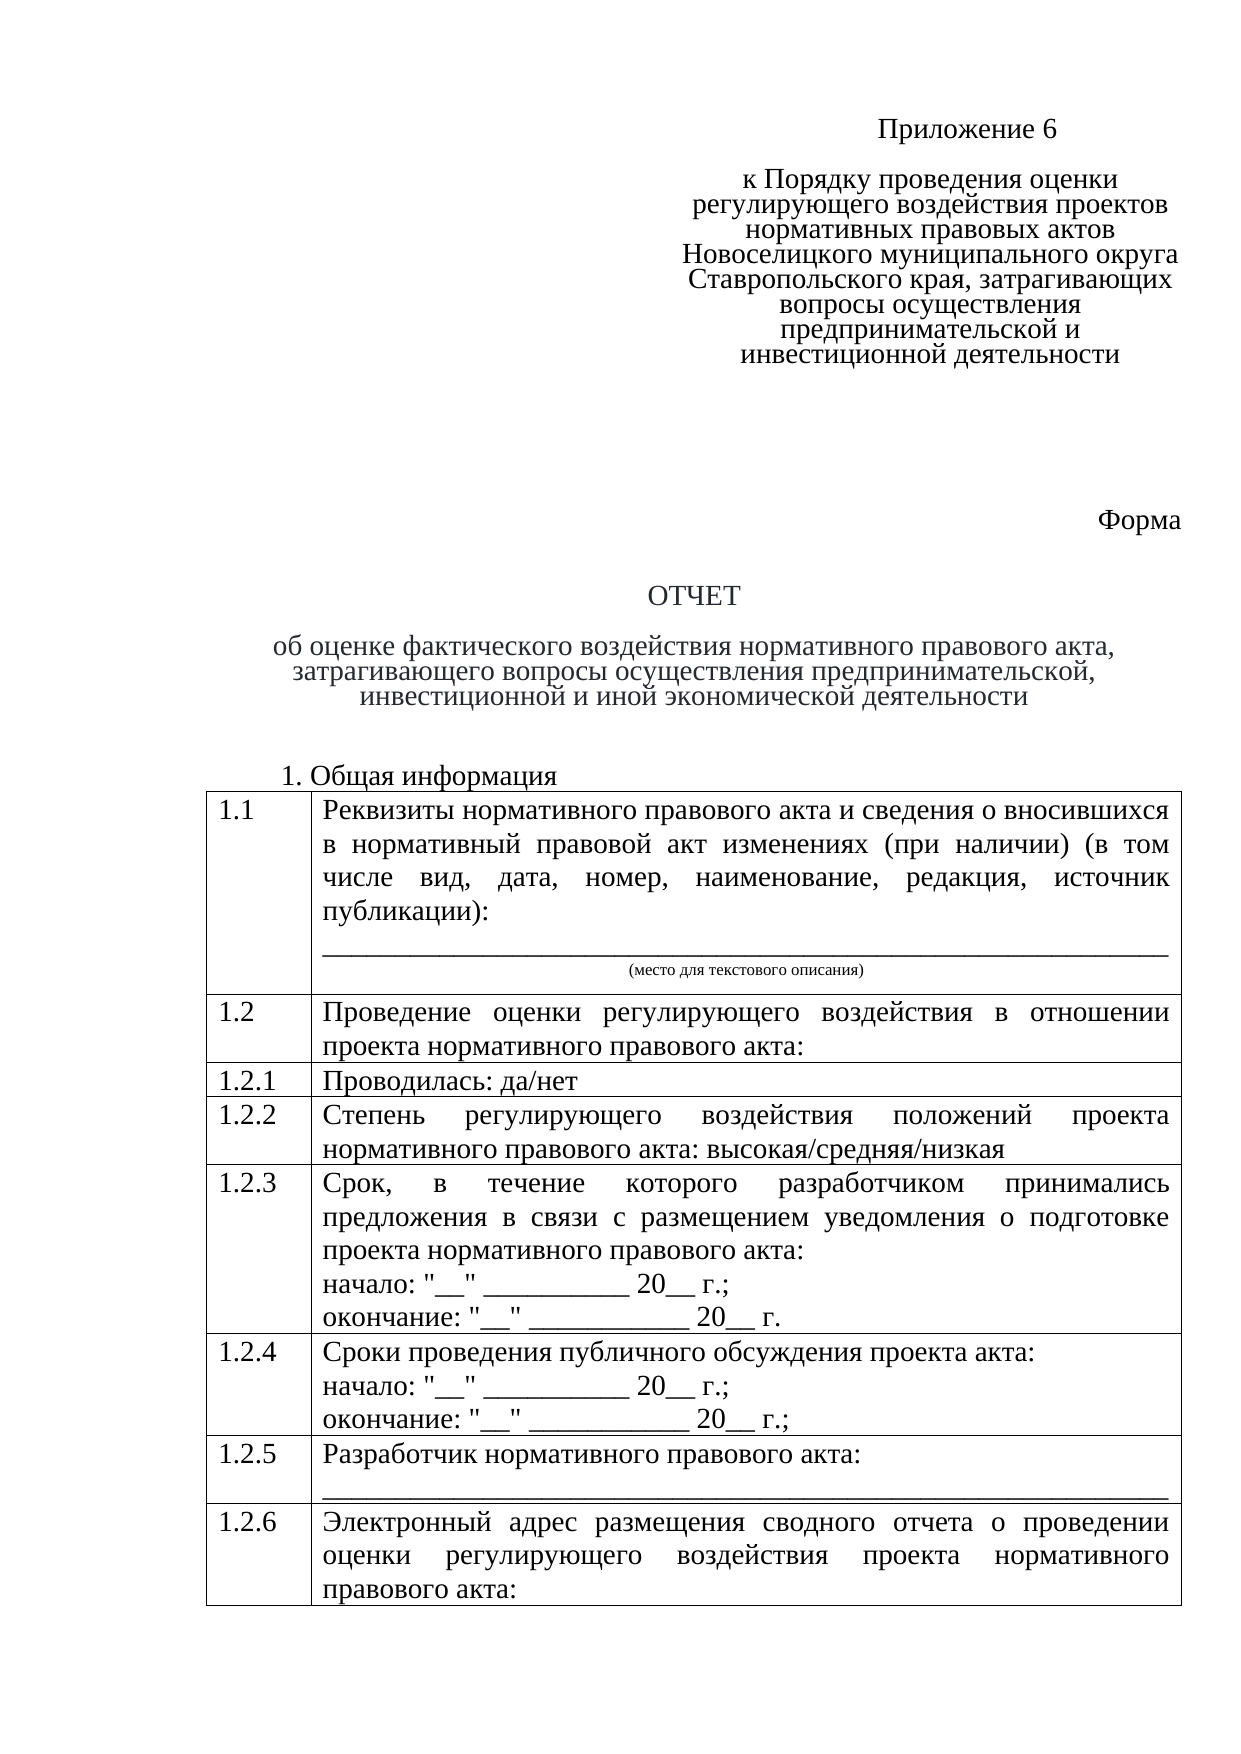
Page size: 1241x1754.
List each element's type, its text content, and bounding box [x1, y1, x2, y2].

table_cell Разработчик нормативного правового акта: __________________________________________________________ [312, 1436, 1181, 1503]
table_header 1.1 [207, 792, 311, 993]
subtitle об оценке фактического воздействия нормативного правового акта, затрагивающего вопросы осуществления предпринимательской, инвестиционной и иной экономической деятельности [207, 611, 1181, 711]
table_cell 1.2.1 [207, 1063, 311, 1096]
subtitle Отчет [207, 586, 1181, 611]
table_cell 1.2.5 [207, 1436, 311, 1503]
text регулирующего воздействия проектов [679, 193, 1181, 218]
table_cell 1.2 [207, 995, 311, 1062]
table_cell Степень регулирующего воздействия положений проекта нормативного правового акта: высокая/средняя/низкая [312, 1097, 1181, 1164]
table_cell Проведение оценки регулирующего воздействия в отношении проекта нормативного правового акта: [312, 995, 1181, 1062]
table_cell Сроки проведения публичного обсуждения проекта акта: начало: "__" __________ 20__ г.; окончание: "__" ___________ 20__ г.; [312, 1334, 1181, 1435]
table_cell 1.2.6 [207, 1504, 311, 1604]
text Новоселицкого муниципального округа [679, 243, 1181, 268]
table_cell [312, 1504, 1181, 1604]
text нормативных правовых актов [679, 218, 1181, 243]
table_cell Срок, в течение которого разработчиком принимались предложения в связи с размещением уведомления о подготовке проекта нормативного правового акта: начало: "__" __________ 20__ г.; окончание: "__" ___________ 20__ г. [312, 1165, 1181, 1333]
table_header Реквизиты нормативного правового акта и сведения о вносившихся в нормативный правовой акт изменениях (при наличии) (в том числе вид, дата, номер, наименование, редакция, источник публикации): __________________________________________________________ (место для текстового описания) [312, 792, 1181, 993]
table_cell 1.2.2 [207, 1097, 311, 1164]
table_cell 1.2.4 [207, 1334, 311, 1435]
table_cell Проводилась: да/нет [312, 1063, 1181, 1096]
text Ставропольского края, затрагивающих вопросы осуществления предпринимательской и инвестиционной деятельности [679, 268, 1181, 368]
text Форма [723, 502, 1181, 536]
text Приложение 6 [679, 118, 1181, 143]
table_cell 1.2.3 [207, 1165, 311, 1333]
text к Порядку проведения оценки [679, 168, 1181, 193]
text 1. Общая информация [207, 758, 1181, 791]
